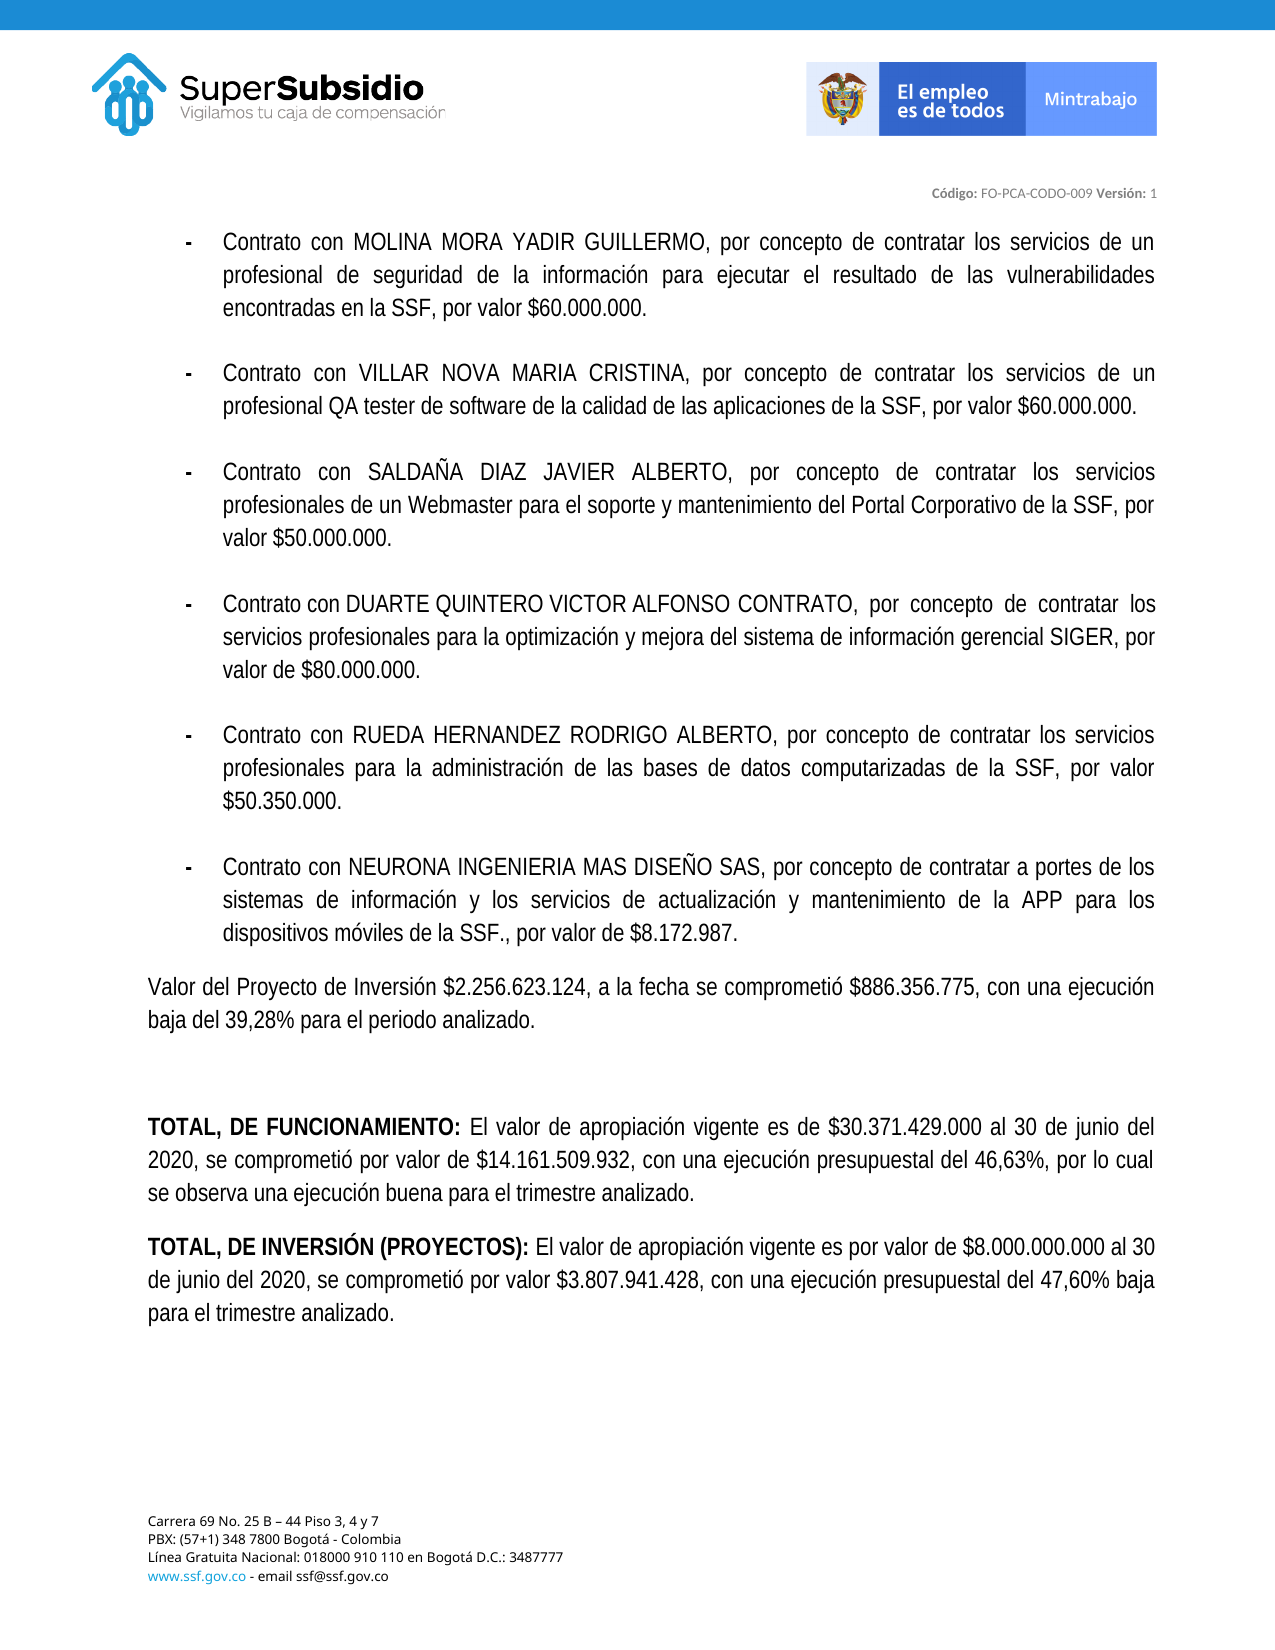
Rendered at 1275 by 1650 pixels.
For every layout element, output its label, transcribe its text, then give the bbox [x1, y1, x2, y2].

picture [158, 1574, 168, 1581]
picture [191, 1571, 201, 1581]
text Valor del Proyecto de Inversión $2.256.623.124, a la fecha se comprometió $886.356.775, con una ejecución baja del 39,28% para el periodo analizado. [148, 972, 1157, 1033]
list Contrato con SALDAÑA DIAZ JAVIER ALBERTO, por concepto de contratar los servicios profesionales de un Webmaster para el soporte y mantenimiento del Portal Corporativo de la SSF, por valor $50.000.000. [185, 457, 1157, 552]
text TOTAL, DE FUNCIONAMIENTO: El valor de apropiación vigente es de $30.371.429.000 al 30 de junio del 2020, se comprometió por valor de $14.161.509.932, con una ejecución presupuestal del 46,63%, por lo cual se observa una ejecución buena para el trimestre analizado. [148, 1112, 1157, 1207]
picture [806, 62, 1157, 136]
list Contrato con RUEDA HERNANDEZ RODRIGO ALBERTO, por concepto de contratar los servicios profesionales para la administración de las bases de datos computarizadas de la SSF, por valor $50.350.000. [185, 720, 1157, 815]
picture [92, 53, 446, 136]
picture [205, 1574, 211, 1584]
list Contrato con VILLAR NOVA MARIA CRISTINA, por concepto de contratar los servicios de un profesional QA tester de software de la calidad de las aplicaciones de la SSF, por valor $60.000.000. [185, 358, 1157, 420]
list Contrato con DUARTE QUINTERO VICTOR ALFONSO CONTRATO, por concepto de contratar los servicios profesionales para la optimización y mejora del sistema de información gerencial SIGER, por valor de $80.000.000. [185, 589, 1157, 683]
list Contrato con NEURONA INGENIERIA MAS DISEÑO SAS, por concepto de contratar a portes de los sistemas de información y los servicios de actualización y mantenimiento de la APP para los dispositivos móviles de la SSF., por valor de $8.172.987. [185, 852, 1157, 947]
text TOTAL, DE INVERSIÓN (PROYECTOS): El valor de apropiación vigente es por valor de $8.000.000.000 al 30 de junio del 2020, se comprometió por valor $3.807.941.428, con una ejecución presupuestal del 47,60% baja para el trimestre analizado. [148, 1232, 1157, 1326]
list Contrato con MOLINA MORA YADIR GUILLERMO, por concepto de contratar los servicios de un profesional de seguridad de la información para ejecutar el resultado de las vulnerabilidades encontradas en la SSF, por valor $60.000.000. [185, 227, 1157, 321]
picture [147, 1574, 157, 1581]
